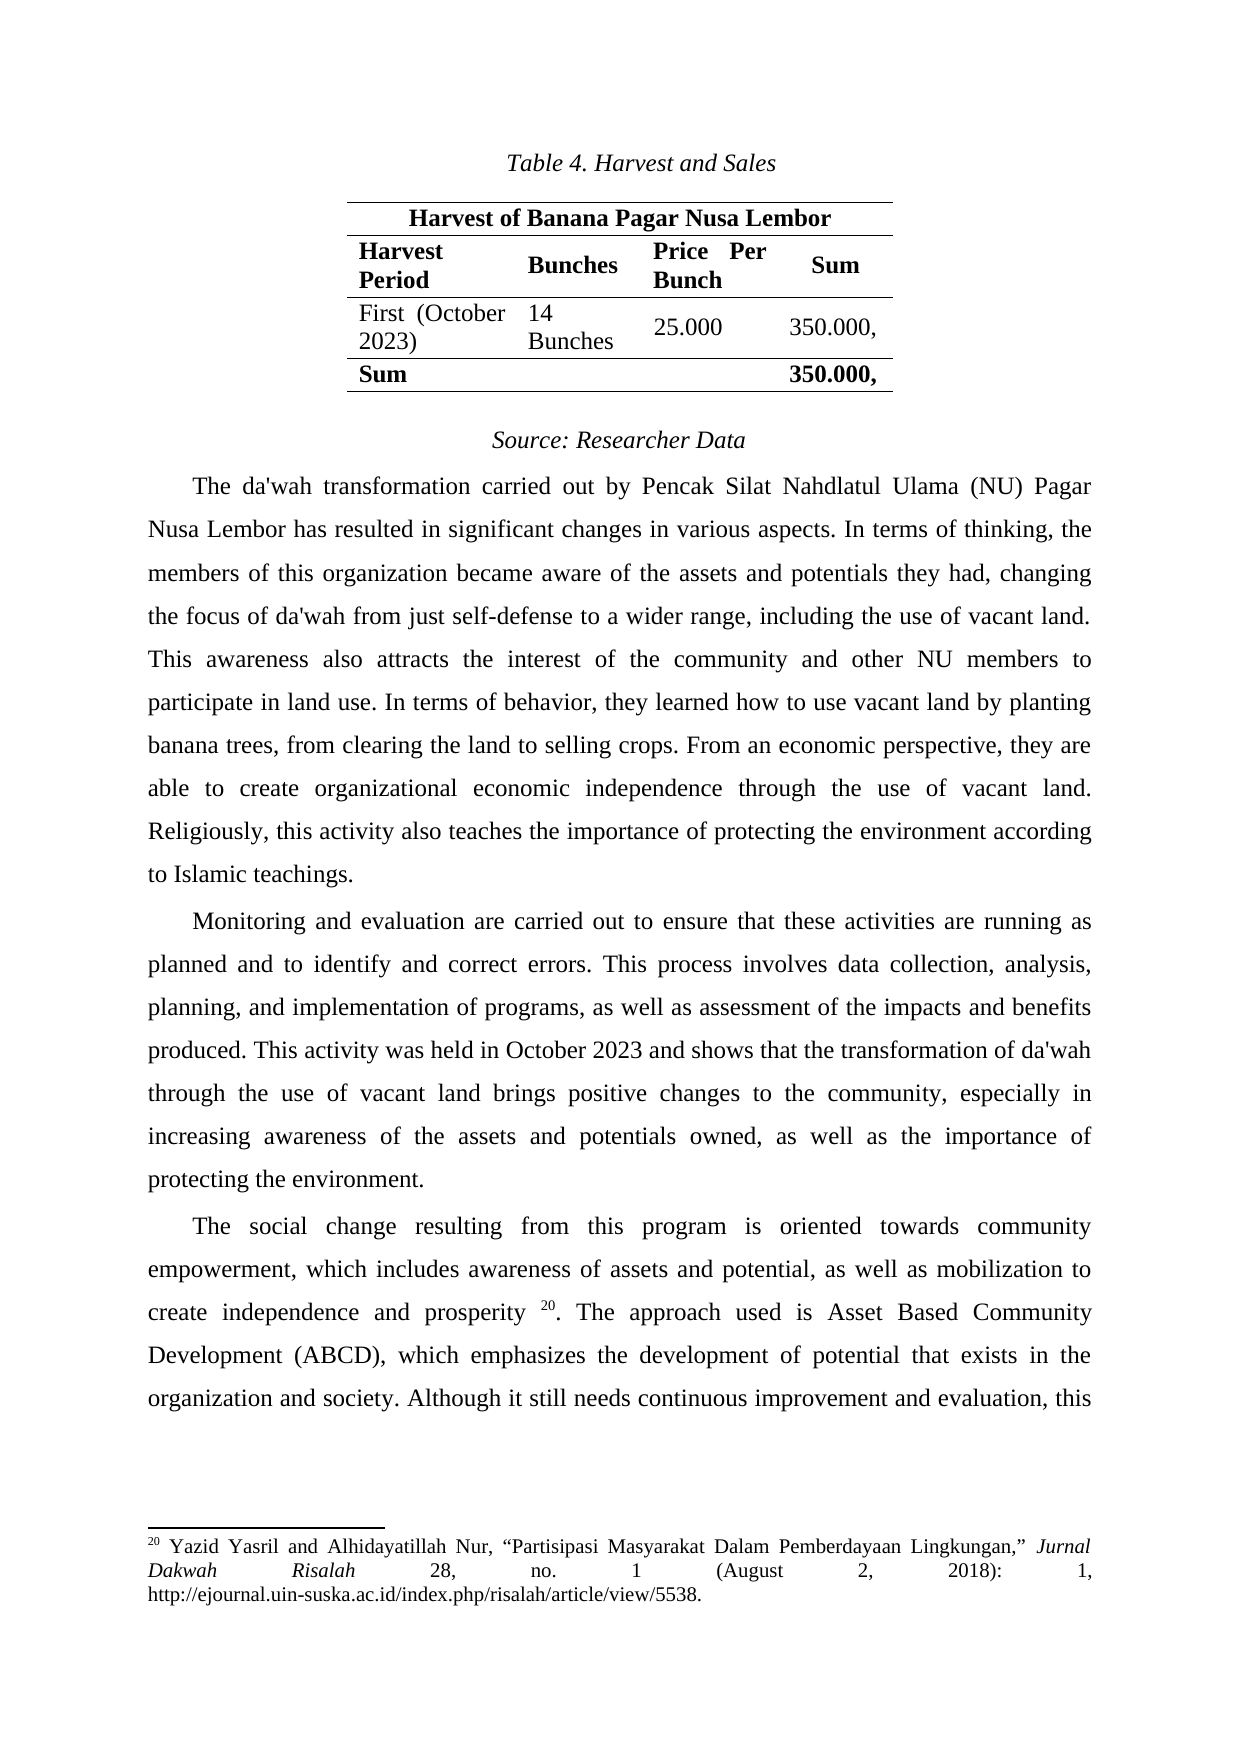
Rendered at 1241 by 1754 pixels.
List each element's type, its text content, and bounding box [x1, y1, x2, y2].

table_cell Price Per Bunch [643, 236, 778, 297]
text Table 4. Harvest and Sales [148, 148, 1093, 176]
table_cell 14 Bunches [516, 298, 642, 358]
table_header Harvest of Banana Pagar Nusa Lembor [347, 203, 893, 235]
table_cell Sum [347, 359, 778, 391]
text Monitoring and evaluation are carried out to ensure that these activities are running as planned and to identify and correct errors. This process involves data collection, analysis, planning, and implementation of programs, as well as assessment of the impacts and benefits produced. This activity was held in October 2023 and shows that the transformation of da'wah through the use of vacant land brings positive changes to the community, especially in increasing awareness of the assets and potentials owned, as well as the importance of protecting the environment. [148, 906, 1093, 1193]
table_cell 25.000 [643, 298, 778, 358]
table_cell Harvest Period [347, 236, 516, 297]
table_cell First (October 2023) [347, 298, 516, 358]
text The da'wah transformation carried out by Pencak Silat Nahdlatul Ulama (NU) Pagar Nusa Lembor has resulted in significant changes in various aspects. In terms of thinking, the members of this organization became aware of the assets and potentials they had, changing the focus of da'wah from just self-defense to a wider range, including the use of vacant land. This awareness also attracts the interest of the community and other NU members to participate in land use. In terms of behavior, they learned how to use vacant land by planting banana trees, from clearing the land to selling crops. From an economic perspective, they are able to create organizational economic independence through the use of vacant land. Religiously, this activity also teaches the importance of protecting the environment according to Islamic teachings. [148, 471, 1093, 888]
table_cell 350.000, [778, 359, 893, 391]
table_cell Sum [778, 236, 893, 297]
table_cell Bunches [516, 236, 642, 297]
text Source: Researcher Data [148, 425, 1093, 454]
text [148, 1211, 1093, 1412]
table_cell 350.000, [778, 298, 893, 358]
